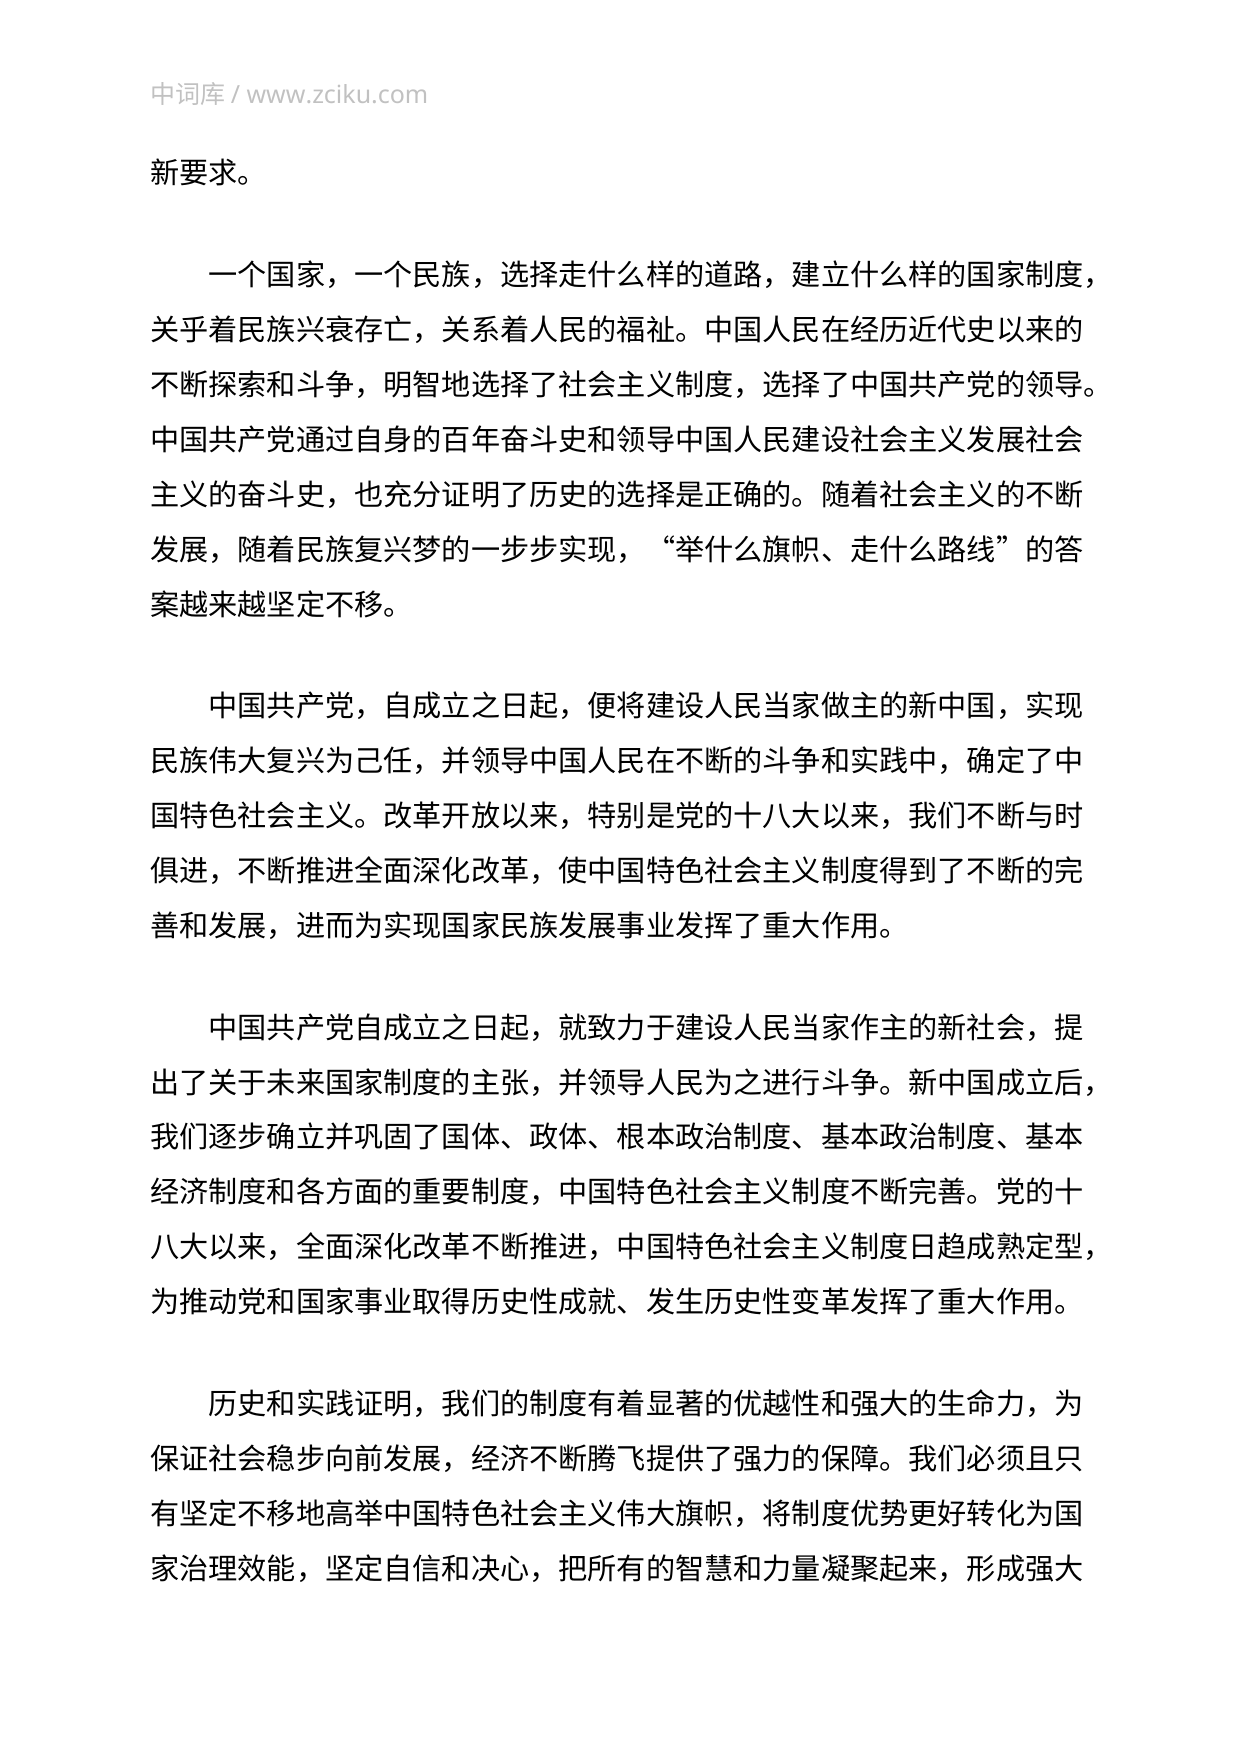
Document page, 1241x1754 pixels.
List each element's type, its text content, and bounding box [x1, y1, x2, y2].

text 一个国家，一个民族，选择走什么样的道路，建立什么样的国家制度，关乎着民族兴衰存亡，关系着人民的福祉。中国人民在经历近代史以来的不断探索和斗争，明智地选择了社会主义制度，选择了中国共产党的领导。中国共产党通过自身的百年奋斗史和领导中国人民建设社会主义发展社会主义的奋斗史，也充分证明了历史的选择是正确的。随着社会主义的不断发展，随着民族复兴梦的一步步实现，“举什么旗帜、走什么路线”的答案越来越坚定不移。 [150, 252, 1090, 623]
text 中国共产党，自成立之日起，便将建设人民当家做主的新中国，实现民族伟大复兴为己任，并领导中国人民在不断的斗争和实践中，确定了中国特色社会主义。改革开放以来，特别是党的十八大以来，我们不断与时俱进，不断推进全面深化改革，使中国特色社会主义制度得到了不断的完善和发展，进而为实现国家民族发展事业发挥了重大作用。 [150, 683, 1090, 945]
text 中国共产党自成立之日起，就致力于建设人民当家作主的新社会，提出了关于未来国家制度的主张，并领导人民为之进行斗争。新中国成立后，我们逐步确立并巩固了国体、政体、根本政治制度、基本政治制度、基本经济制度和各方面的重要制度，中国特色社会主义制度不断完善。党的十八大以来，全面深化改革不断推进，中国特色社会主义制度日趋成熟定型，为推动党和国家事业取得历史性成就、发生历史性变革发挥了重大作用。 [150, 1004, 1090, 1321]
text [150, 150, 1090, 192]
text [150, 1381, 1090, 1587]
